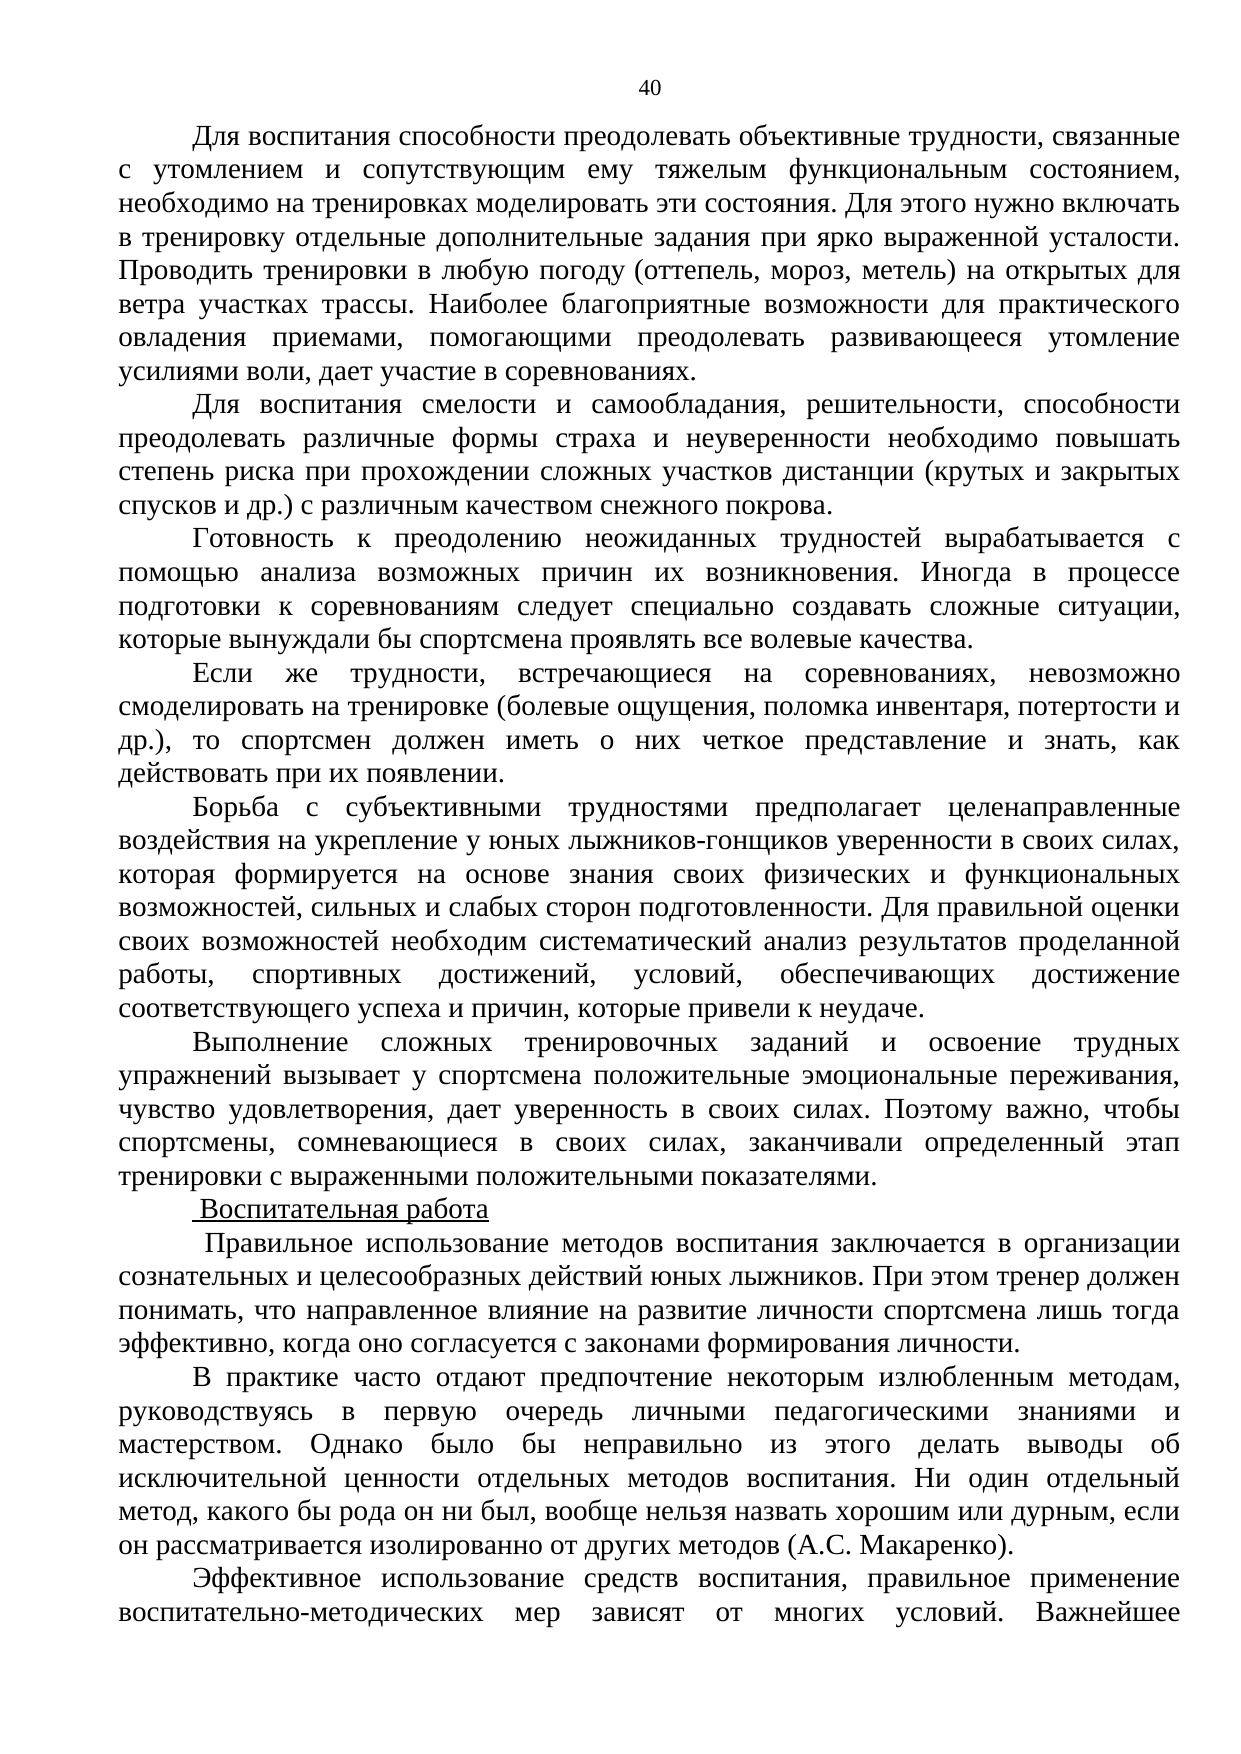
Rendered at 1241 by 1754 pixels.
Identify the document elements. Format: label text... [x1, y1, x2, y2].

text В практике часто отдают предпочтение некоторым излюбленным методам, руководствуясь в первую очередь личными педагогическими знаниями и мастерством. Однако было бы неправильно из этого делать выводы об исключительной ценности отдельных методов воспитания. Ни один отдельный метод, какого бы рода он ни был, вообще нельзя назвать хорошим или дурным, если он рассматривается изолированно от других методов (А.С. Макаренко). [118, 1359, 1181, 1560]
text Правильное использование методов воспитания заключается в организации сознательных и целесообразных действий юных лыжников. При этом тренер должен понимать, что направленное влияние на развитие личности спортсмена лишь тогда эффективно, когда оно согласуется с законами формирования личности. [118, 1225, 1181, 1359]
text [118, 1560, 1181, 1627]
text Для воспитания смелости и самообладания, решительности, способности преодолевать различные формы страха и неуверенности необходимо повышать степень риска при прохождении сложных участков дистанции (крутых и закрытых спусков и др.) с различным качеством снежного покрова. [118, 386, 1181, 521]
text Выполнение сложных тренировочных заданий и освоение трудных упражнений вызывает у спортсмена положительные эмоциональные переживания, чувство удовлетворения, дает уверенность в своих силах. Поэтому важно, чтобы спортсмены, сомневающиеся в своих силах, заканчивали определенный этап тренировки с выраженными положительными показателями. [118, 1024, 1181, 1191]
text Борьба с субъективными трудностями предполагает целенаправленные воздействия на укрепление у юных лыжников-гонщиков уверенности в своих силах, которая формируется на основе знания своих физических и функциональных возможностей, сильных и слабых сторон подготовленности. Для правильной оценки своих возможностей необходим систематический анализ результатов проделанной работы, спортивных достижений, условий, обеспечивающих достижение соответствующего успеха и причин, которые привели к неудаче. [118, 789, 1181, 1024]
text Если же трудности, встречающиеся на соревнованиях, невозможно смоделировать на тренировке (болевые ощущения, поломка инвентаря, потертости и др.), то спортсмен должен иметь о них четкое представление и знать, как действовать при их появлении. [118, 655, 1181, 789]
text Воспитательная работа [118, 1191, 1181, 1225]
text Для воспитания способности преодолевать объективные трудности, связанные с утомлением и сопутствующим ему тяжелым функциональным состоянием, необходимо на тренировках моделировать эти состояния. Для этого нужно включать в тренировку отдельные дополнительные задания при ярко выраженной усталости. Проводить тренировки в любую погоду (оттепель, мороз, метель) на открытых для ветра участках трассы. Наиболее благоприятные возможности для практического овладения приемами, помогающими преодолевать развивающееся утомление усилиями воли, дает участие в соревнованиях. [118, 118, 1181, 386]
text Готовность к преодолению неожиданных трудностей вырабатывается с помощью анализа возможных причин их возникновения. Иногда в процессе подготовки к соревнованиям следует специально создавать сложные ситуации, которые вынуждали бы спортсмена проявлять все волевые качества. [118, 521, 1181, 655]
